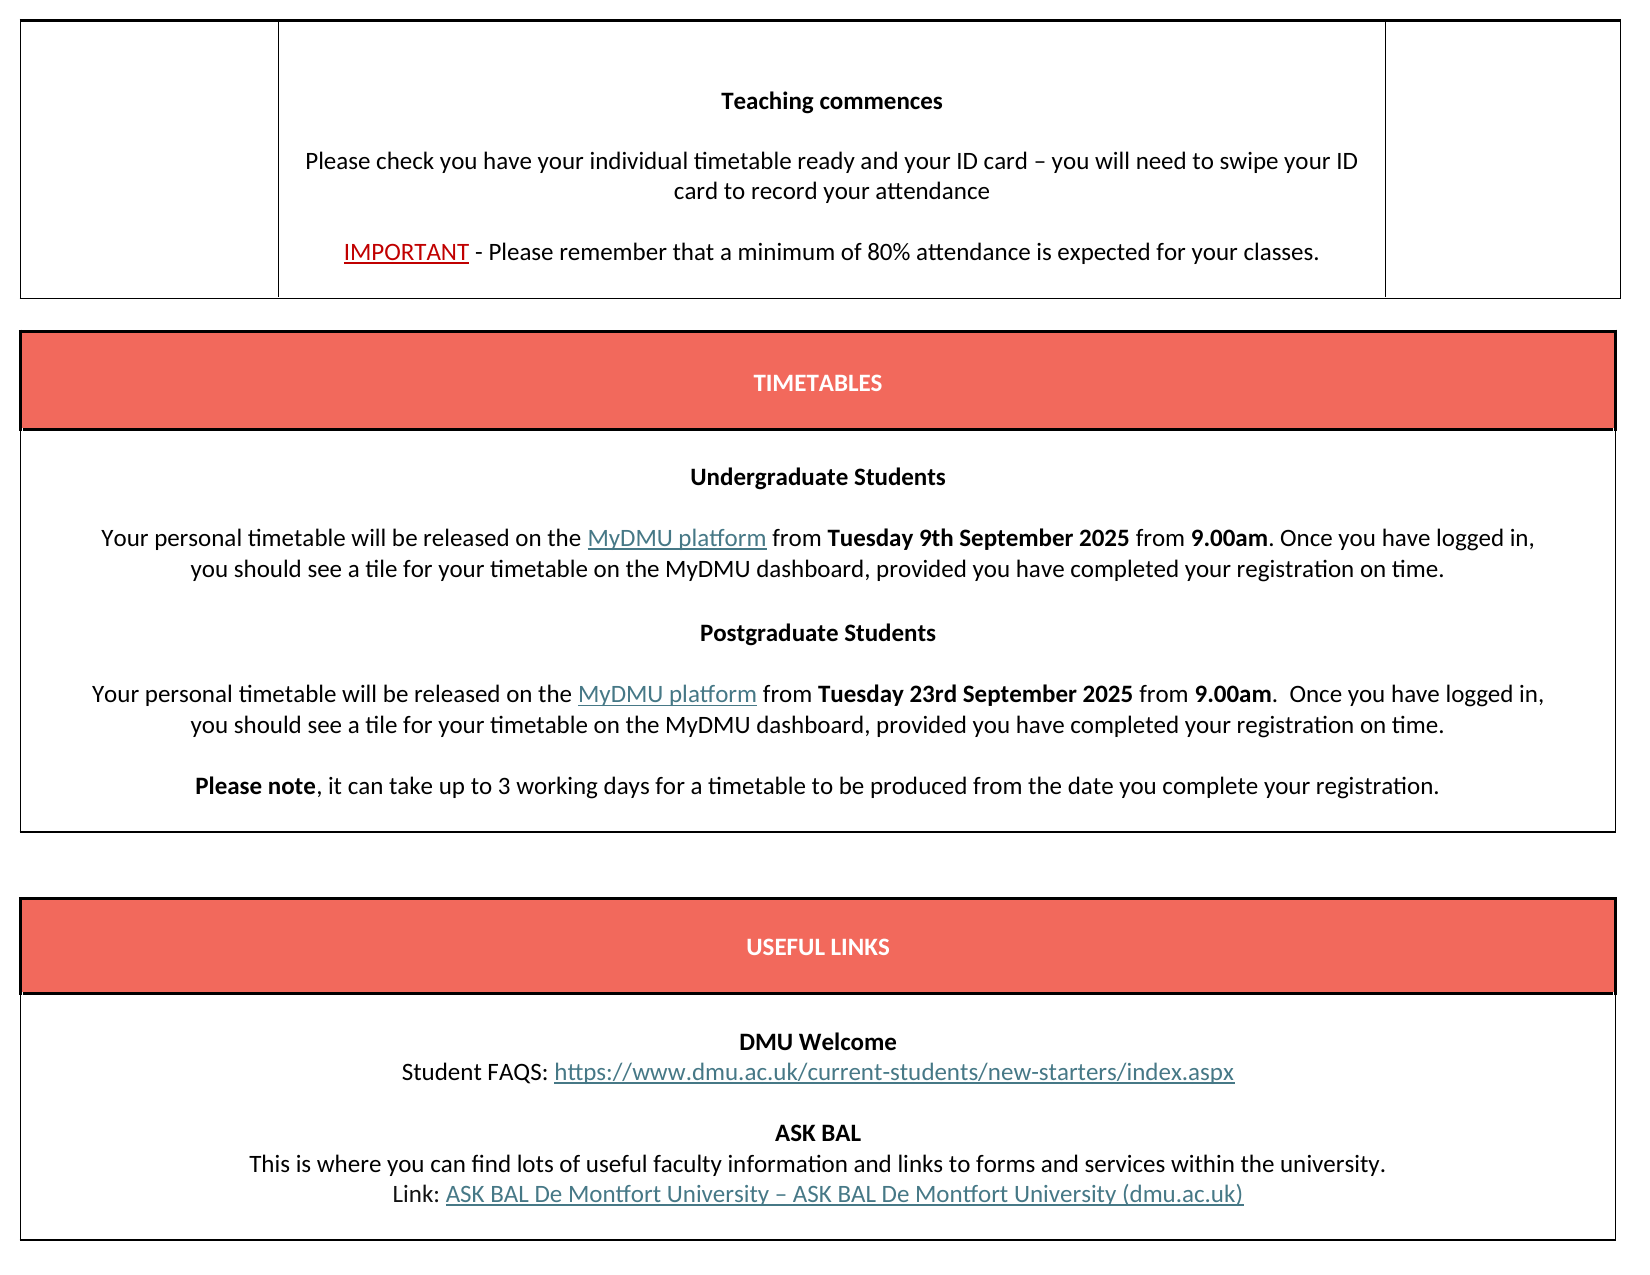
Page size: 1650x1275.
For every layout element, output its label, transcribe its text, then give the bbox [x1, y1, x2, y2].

table_cell Undergraduate Students Your personal timetable will be released on the MyDMU platform from Tuesday 9th September 2025 from 9.00am. Once you have logged in, you should see a tile for your timetable on the MyDMU dashboard, provided you have completed your registration on time. Postgraduate Students Your personal timetable will be released on the MyDMU platform from Tuesday 23rd September 2025 from 9.00am. Once you have logged in, you should see a tile for your timetable on the MyDMU dashboard, provided you have completed your registration on time. Please note, it can take up to 3 working days for a timetable to be produced from the date you complete your registration. [21, 428, 1615, 831]
table_cell Teaching commences Please check you have your individual timetable ready and your ID card – you will need to swipe your ID card to record your attendance IMPORTANT - Please remember that a minimum of 80% attendance is expected for your classes. [279, 22, 1385, 297]
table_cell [21, 992, 1615, 1239]
table_header USEFUL LINKS [22, 900, 1614, 992]
table_cell [1386, 22, 1620, 297]
table_header TIMETABLES [22, 333, 1614, 428]
table_cell [21, 22, 278, 297]
